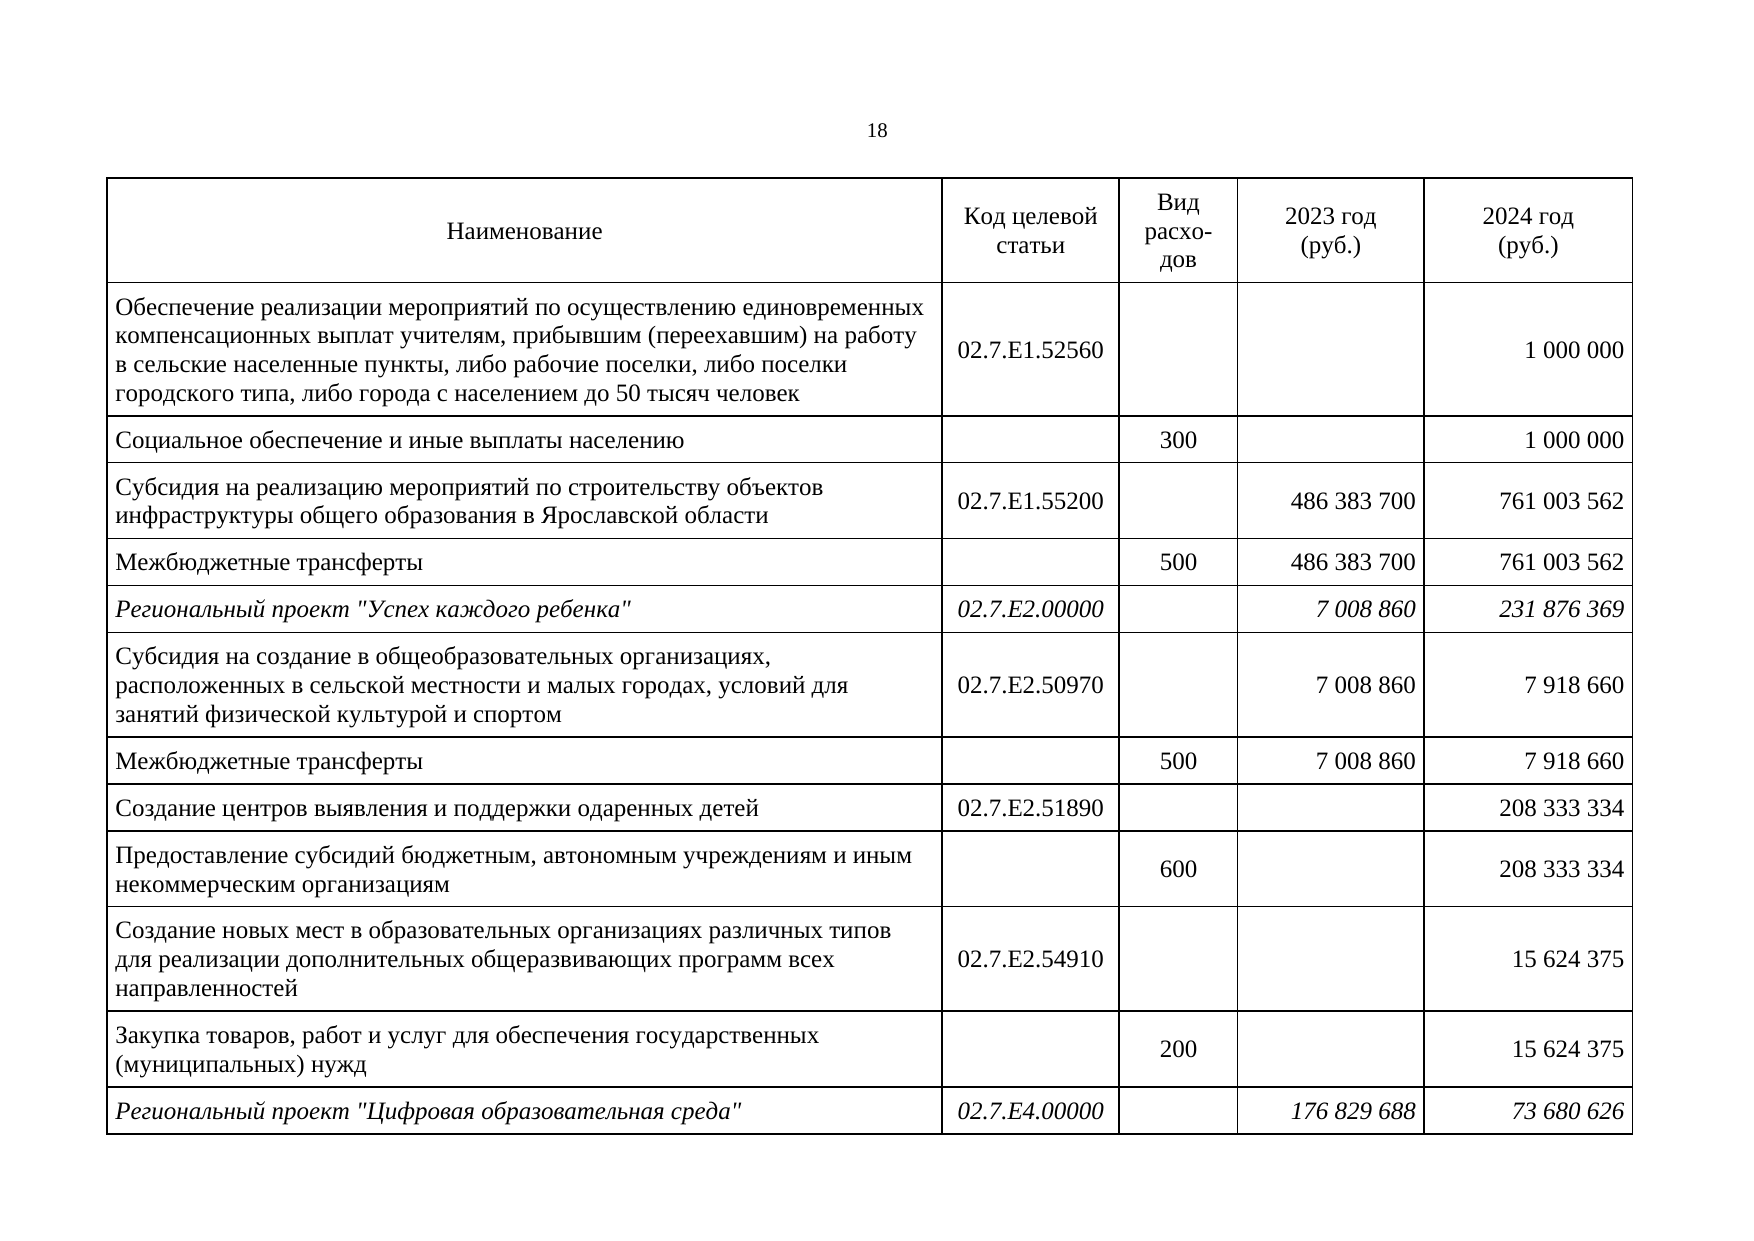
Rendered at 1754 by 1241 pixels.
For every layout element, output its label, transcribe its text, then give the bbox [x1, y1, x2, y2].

table_header 2023 год (руб.) [1238, 179, 1423, 282]
table_cell [1238, 907, 1423, 1010]
table_cell Обеспечение реализации мероприятий по осуществлению единовременных компенсационных выплат учителям, прибывшим (переехавшим) на работу в сельские населенные пункты, либо рабочие поселки, либо поселки городского типа, либо города с населением до 50 тысяч человек [108, 283, 941, 415]
table_cell 7 918 660 [1425, 738, 1632, 783]
table_cell Межбюджетные трансферты [108, 738, 941, 783]
table_cell [943, 738, 1118, 783]
table_cell [1120, 907, 1237, 1010]
table_header Наименование [108, 179, 941, 282]
table_cell 200 [1120, 1012, 1237, 1086]
table_cell Региональный проект "Успех каждого ребенка" [108, 586, 941, 632]
table_cell 208 333 334 [1425, 785, 1632, 830]
table_cell [943, 417, 1118, 462]
table_cell [943, 832, 1118, 906]
table_cell 02.7.E2.50970 [943, 633, 1118, 736]
table_cell [1120, 586, 1237, 632]
table_cell [1238, 1012, 1423, 1086]
table_cell Региональный проект "Цифровая образовательная среда" [108, 1088, 941, 1133]
table_cell 176 829 688 [1238, 1088, 1423, 1133]
table_cell 231 876 369 [1425, 586, 1632, 632]
table_cell Закупка товаров, работ и услуг для обеспечения государственных (муниципальных) нужд [108, 1012, 941, 1086]
table_cell Субсидия на реализацию мероприятий по строительству объектов инфраструктуры общего образования в Ярославской области [108, 463, 941, 538]
table_cell [1120, 633, 1237, 736]
table_cell [943, 1012, 1118, 1086]
table_cell 73 680 626 [1425, 1088, 1632, 1133]
table_cell 486 383 700 [1238, 463, 1423, 538]
table_cell Создание центров выявления и поддержки одаренных детей [108, 785, 941, 830]
table_cell 02.7.E2.54910 [943, 907, 1118, 1010]
table_cell 02.7.E1.55200 [943, 463, 1118, 538]
table_cell 300 [1120, 417, 1237, 462]
table_cell [1120, 785, 1237, 830]
table_cell 02.7.E2.51890 [943, 785, 1118, 830]
table_cell Предоставление субсидий бюджетным, автономным учреждениям и иным некоммерческим организациям [108, 832, 941, 906]
table_cell 02.7.E1.52560 [943, 283, 1118, 415]
table_cell 1 000 000 [1425, 417, 1632, 462]
table_cell 02.7.E2.00000 [943, 586, 1118, 632]
table_cell 7 008 860 [1238, 586, 1423, 632]
table_cell 761 003 562 [1425, 463, 1632, 538]
table_cell 1 000 000 [1425, 283, 1632, 415]
table_cell 7 918 660 [1425, 633, 1632, 736]
table_cell 500 [1120, 539, 1237, 584]
table_cell Субсидия на создание в общеобразовательных организациях, расположенных в сельской местности и малых городах, условий для занятий физической культурой и спортом [108, 633, 941, 736]
table_cell 500 [1120, 738, 1237, 783]
table_cell 208 333 334 [1425, 832, 1632, 906]
table_cell 15 624 375 [1425, 1012, 1632, 1086]
table_cell 486 383 700 [1238, 539, 1423, 584]
table_header 2024 год (руб.) [1425, 179, 1632, 282]
table_header Код целевой статьи [943, 179, 1118, 282]
table_header Вид расхо- дов [1120, 179, 1237, 282]
table_cell [1238, 832, 1423, 906]
table_cell [1120, 463, 1237, 538]
table_cell Межбюджетные трансферты [108, 539, 941, 584]
table_cell [1238, 785, 1423, 830]
table_cell 761 003 562 [1425, 539, 1632, 584]
table_cell 7 008 860 [1238, 633, 1423, 736]
table_cell 02.7.E4.00000 [943, 1088, 1118, 1133]
table_cell 600 [1120, 832, 1237, 906]
table_cell 7 008 860 [1238, 738, 1423, 783]
table_cell Социальное обеспечение и иные выплаты населению [108, 417, 941, 462]
table_cell [1120, 1088, 1237, 1133]
table_cell [1238, 417, 1423, 462]
table_cell [1238, 283, 1423, 415]
table_cell [1120, 283, 1237, 415]
table_cell Создание новых мест в образовательных организациях различных типов для реализации дополнительных общеразвивающих программ всех направленностей [108, 907, 941, 1010]
table_cell 15 624 375 [1425, 907, 1632, 1010]
table_cell [943, 539, 1118, 584]
